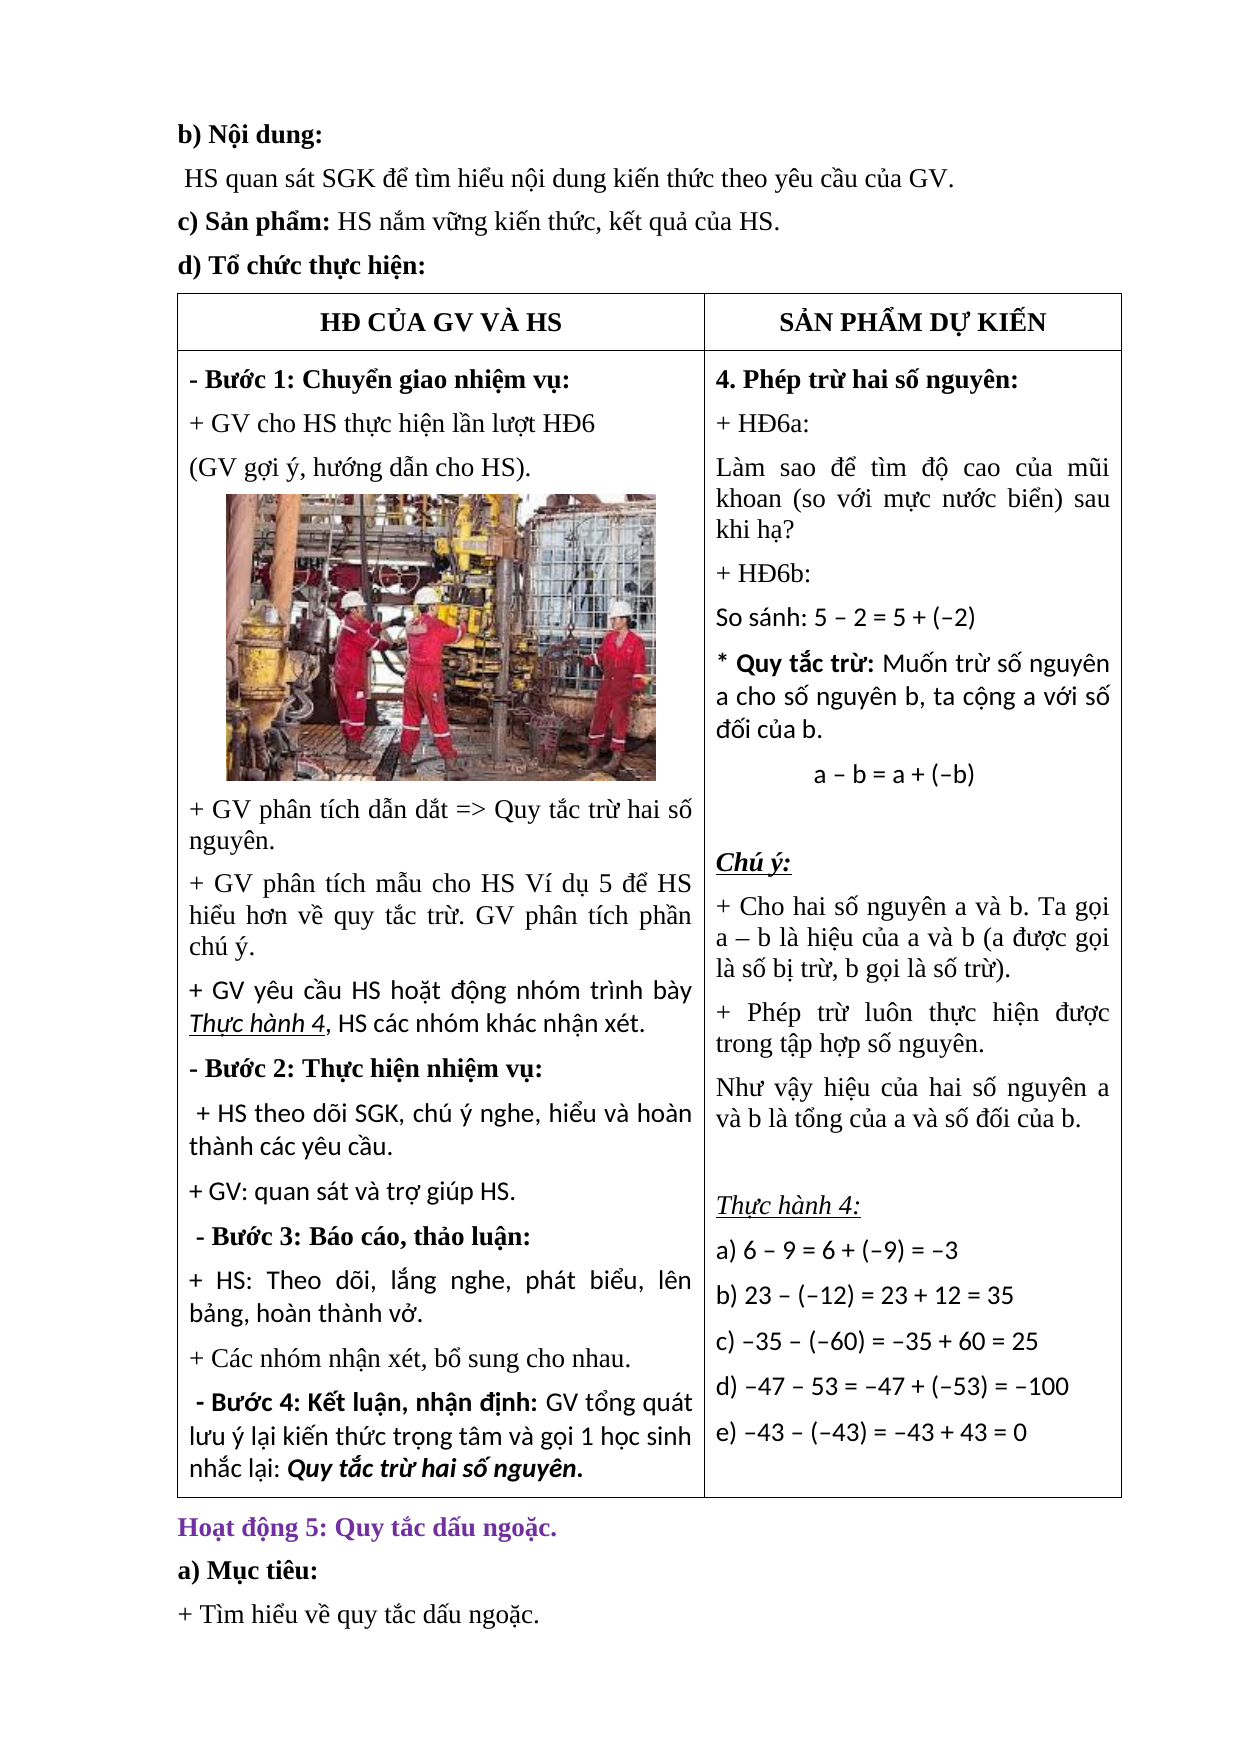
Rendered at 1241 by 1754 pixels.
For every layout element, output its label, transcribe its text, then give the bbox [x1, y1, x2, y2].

text a) Mục tiêu: [177, 1554, 1122, 1586]
text Hoạt động 5: Quy tắc dấu ngoặc. [177, 1511, 1122, 1542]
table_cell 4. Phép trừ hai số nguyên: + HĐ6a: Làm sao để tìm độ cao của mũi khoan (so với mực nước biển) sau khi hạ? + HĐ6b: So sánh: 5 – 2 = 5 + (–2) * Quy tắc trừ: Muốn trừ số nguyên a cho số nguyên b, ta cộng a với số đối của b. a – b = a + (–b) Chú ý: + Cho hai số nguyên a và b. Ta gọi a – b là hiệu của a và b (a được gọi là số bị trừ, b gọi là số trừ). + Phép trừ luôn thực hiện được trong tập hợp số nguyên. Như vậy hiệu của hai số nguyên a và b là tổng của a và số đối của b. Thực hành 4: a) 6 – 9 = 6 + (–9) = –3 b) 23 – (–12) = 23 + 12 = 35 c) –35 – (–60) = –35 + 60 = 25 d) –47 – 53 = –47 + (–53) = –100 e) –43 – (–43) = –43 + 43 = 0 [705, 351, 1121, 1497]
text HS quan sát SGK để tìm hiểu nội dung kiến thức theo yêu cầu của GV. [177, 162, 1122, 193]
text c) Sản phẩm: HS nắm vững kiến thức, kết quả của HS. [177, 205, 1122, 237]
table_header SẢN PHẨM DỰ KIẾN [705, 294, 1121, 350]
text b) Nội dung: [177, 118, 1122, 149]
table_cell - Bước 1: Chuyển giao nhiệm vụ: + GV cho HS thực hiện lần lượt HĐ6 (GV gợi ý, hướng dẫn cho HS). + GV phân tích dẫn dắt => Quy tắc trừ hai số nguyên. + GV phân tích mẫu cho HS Ví dụ 5 để HS hiểu hơn về quy tắc trừ. GV phân tích phần chú ý. + GV yêu cầu HS hoặt động nhóm trình bày Thực hành 4, HS các nhóm khác nhận xét. - Bước 2: Thực hiện nhiệm vụ: + HS theo dõi SGK, chú ý nghe, hiểu và hoàn thành các yêu cầu. + GV: quan sát và trợ giúp HS. - Bước 3: Báo cáo, thảo luận: + HS: Theo dõi, lắng nghe, phát biểu, lên bảng, hoàn thành vở. + Các nhóm nhận xét, bổ sung cho nhau. - Bước 4: Kết luận, nhận định: GV tổng quát lưu ý lại kiến thức trọng tâm và gọi 1 học sinh nhắc lại: Quy tắc trừ hai số nguyên. [178, 351, 704, 1497]
picture [226, 494, 656, 781]
text d) Tổ chức thực hiện: [177, 249, 1122, 280]
text + Tìm hiểu về quy tắc dấu ngoặc. [177, 1598, 1122, 1629]
table_header HĐ CỦA GV VÀ HS [178, 294, 704, 350]
